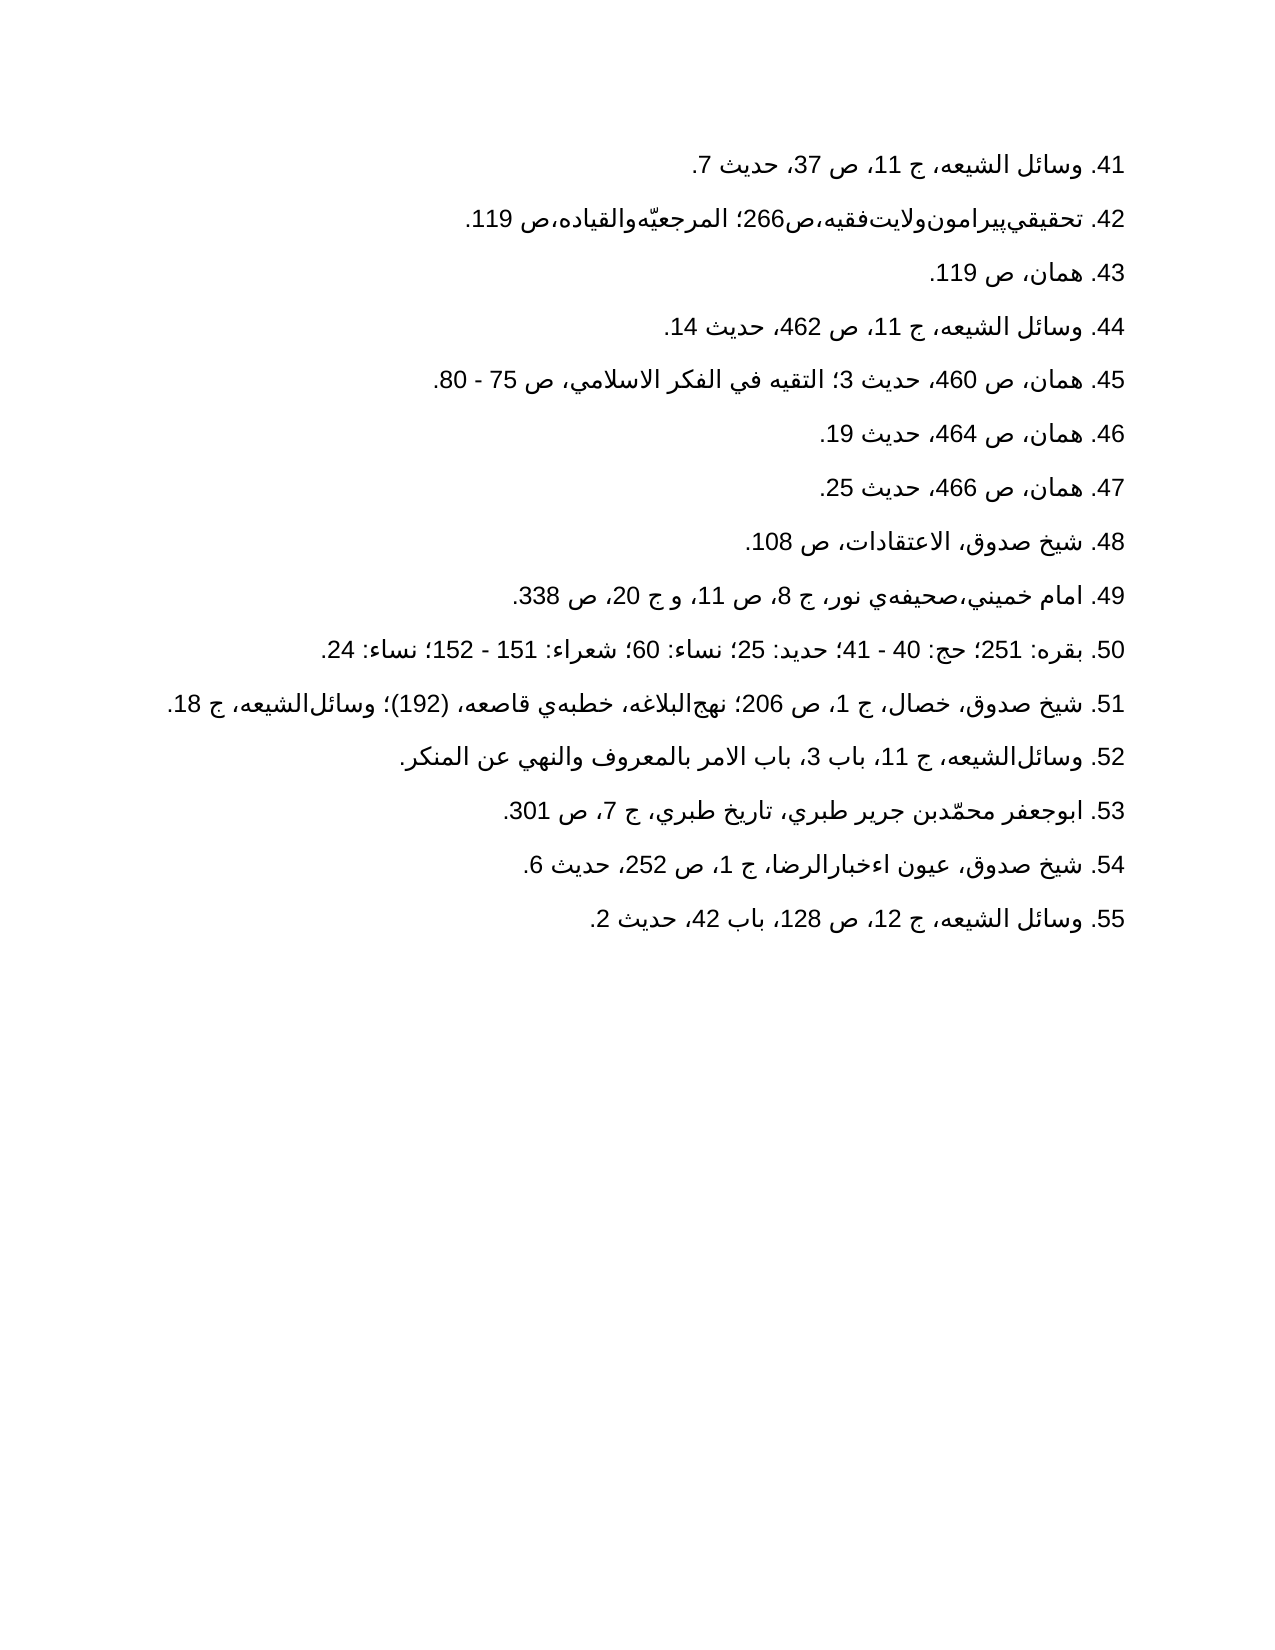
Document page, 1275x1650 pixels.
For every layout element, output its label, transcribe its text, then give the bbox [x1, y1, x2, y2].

text 55. وسائل‌ الشيعه، ج‌ 12، ص‌ 128، باب‌ 42، حديث‌ 2. [150, 904, 1125, 933]
text 48. شيخ‌ صدوق، الاعتقادات، ص‌ 108. [150, 527, 1125, 556]
text 52. وسائل‌الشيعه، ج‌ 11، باب‌ 3، باب‌ الامر بالمعروف‌ والنهي‌ عن‌ المنكر. [150, 742, 1125, 771]
text 54. شيخ‌ صدوق، عيون‌ اءخبارالرضا، ج‌ 1، ص‌ 252، حديث‌ 6. [150, 850, 1125, 879]
text 50. بقره: 251؛ حج: 40 - 41؛ حديد: 25؛ نساء: 60؛ شعراء: 151 - 152؛ نساء: 24. [150, 635, 1125, 663]
text 45. همان، ص‌ 460، حديث‌ 3؛ التقيه‌ في‌ الفكر الاسلامي، ص‌ 75 - 80. [150, 365, 1125, 394]
text 47. همان، ص‌ 466، حديث‌ 25. [150, 473, 1125, 502]
text 43. همان، ص‌ 119. [150, 258, 1125, 286]
text 44. وسائل‌ الشيعه، ج‌ 11، ص‌ 462، حديث‌ 14. [150, 312, 1125, 340]
text 51. شيخ‌ صدوق، خصال، ج‌ 1، ص‌ 206؛ نهج‌البلاغه، خطبه‌ي‌ قاصعه، (192)؛ وسائل‌الشيعه، ج‌ 18. [150, 688, 1125, 717]
text 46. همان، ص‌ 464، حديث‌ 19. [150, 419, 1125, 448]
text 41. وسائل‌ الشيعه، ج‌ 11، ص‌ 37، حديث‌ 7. [150, 150, 1125, 179]
text 42. تحقيقي‌پيرامون‌ولايت‌فقيه،ص266؛ المرجعيّه‌والقياده،ص 119. [150, 204, 1125, 233]
text 49. امام‌ خميني،صحيفه‌ي‌ نور، ج‌ 8، ص‌ 11، و ج‌ 20، ص‌ 338. [150, 581, 1125, 609]
text 53. ابوجعفر محمّدبن‌ جرير طبري، تاريخ‌ طبري، ج‌ 7، ص‌ 301. [150, 796, 1125, 825]
